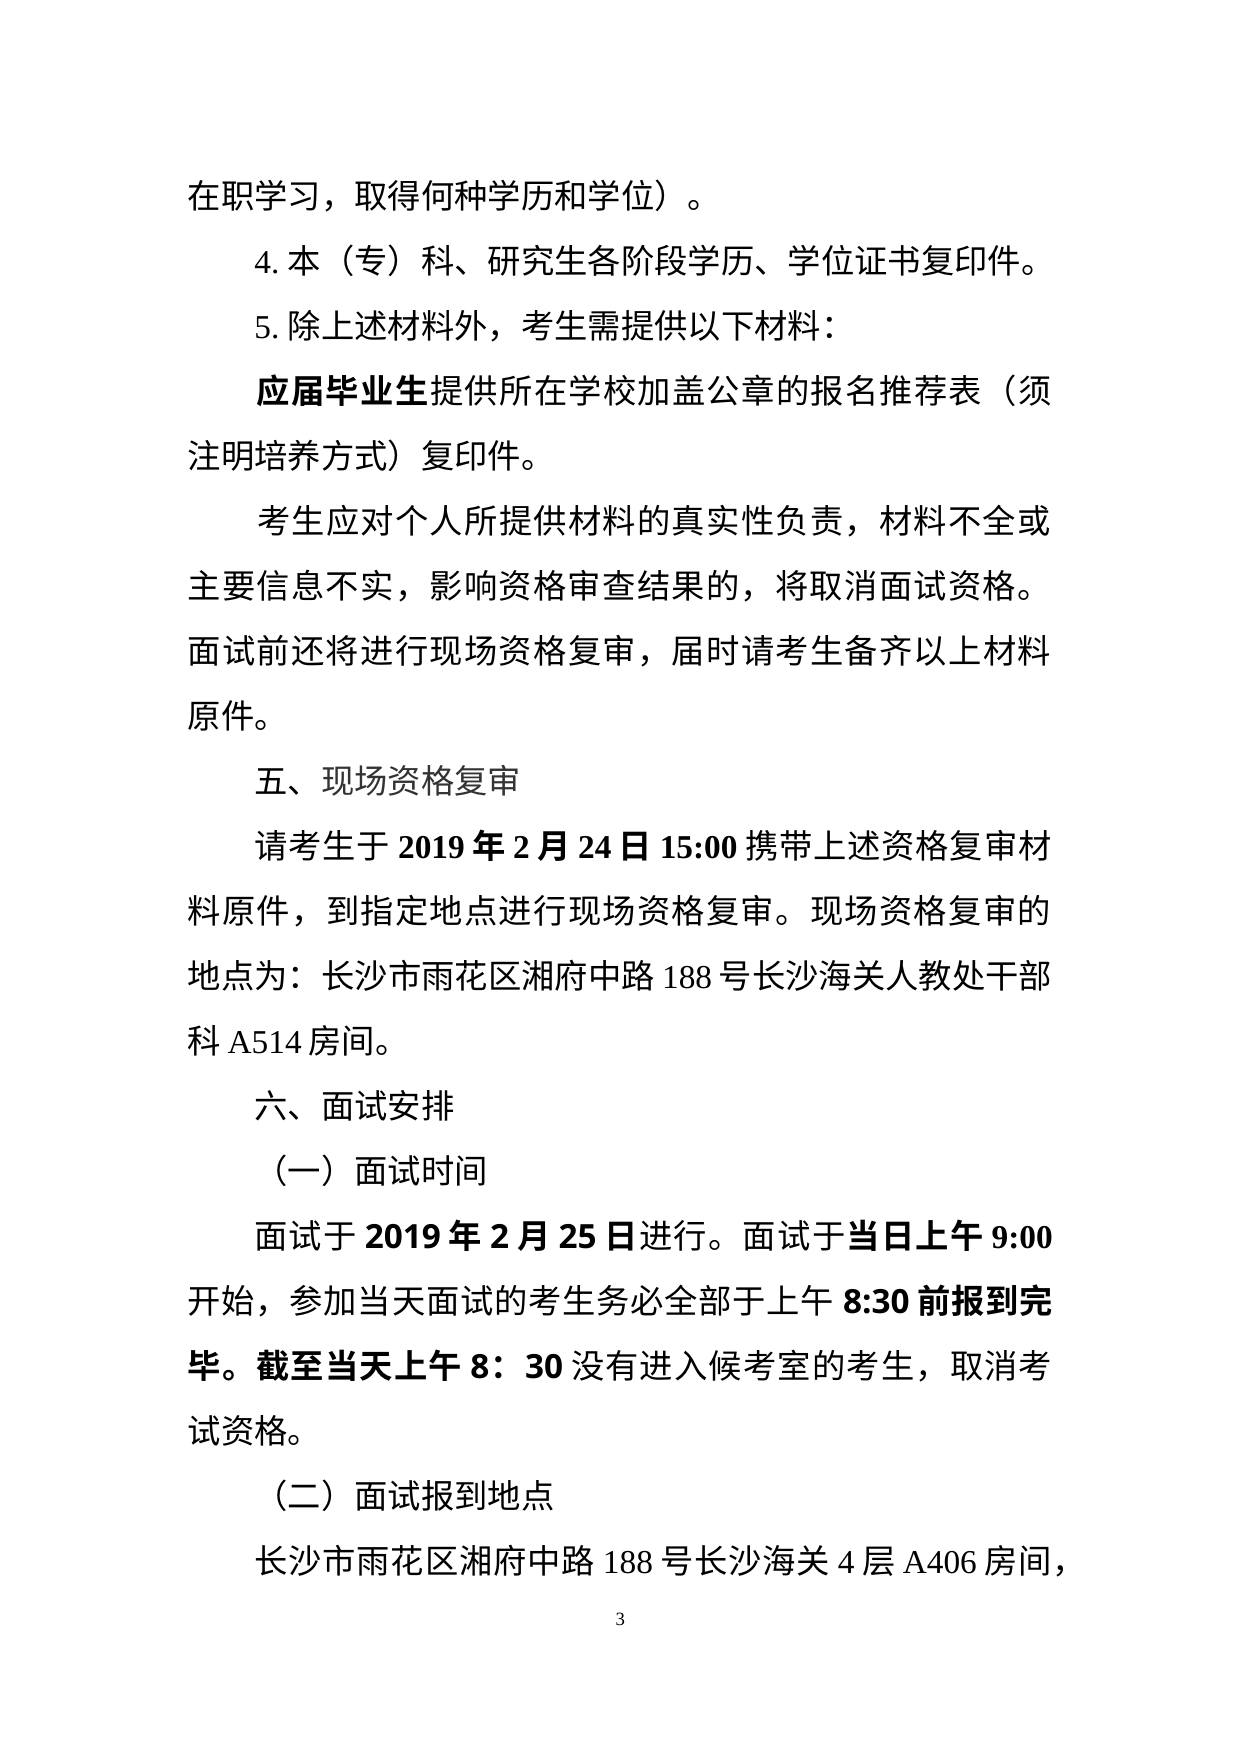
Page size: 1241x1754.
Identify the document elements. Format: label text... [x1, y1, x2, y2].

text 六、面试安排 [187, 1072, 1053, 1137]
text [187, 162, 1053, 227]
text 五、现场资格复审 [187, 747, 1053, 812]
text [187, 1527, 1053, 1592]
text 5. 除上述材料外，考生需提供以下材料： [187, 292, 1053, 357]
text （二）面试报到地点 [187, 1462, 1053, 1527]
text 面试于2019年2月25日进行。面试于当日上午9:00开始，参加当天面试的考生务必全部于上午8:30前报到完毕。截至当天上午8：30没有进入候考室的考生，取消考试资格。 [187, 1202, 1053, 1462]
text 4. 本（专）科、研究生各阶段学历、学位证书复印件。 [187, 227, 1053, 292]
text 请考生于2019年2月24日15:00携带上述资格复审材料原件，到指定地点进行现场资格复审。现场资格复审的地点为：长沙市雨花区湘府中路188号长沙海关人教处干部科A514房间。 [187, 812, 1053, 1072]
text （一）面试时间 [187, 1137, 1053, 1202]
text 应届毕业生提供所在学校加盖公章的报名推荐表（须注明培养方式）复印件。 [187, 357, 1053, 487]
text 考生应对个人所提供材料的真实性负责，材料不全或主要信息不实，影响资格审查结果的，将取消面试资格。面试前还将进行现场资格复审，届时请考生备齐以上材料原件。 [187, 487, 1053, 747]
